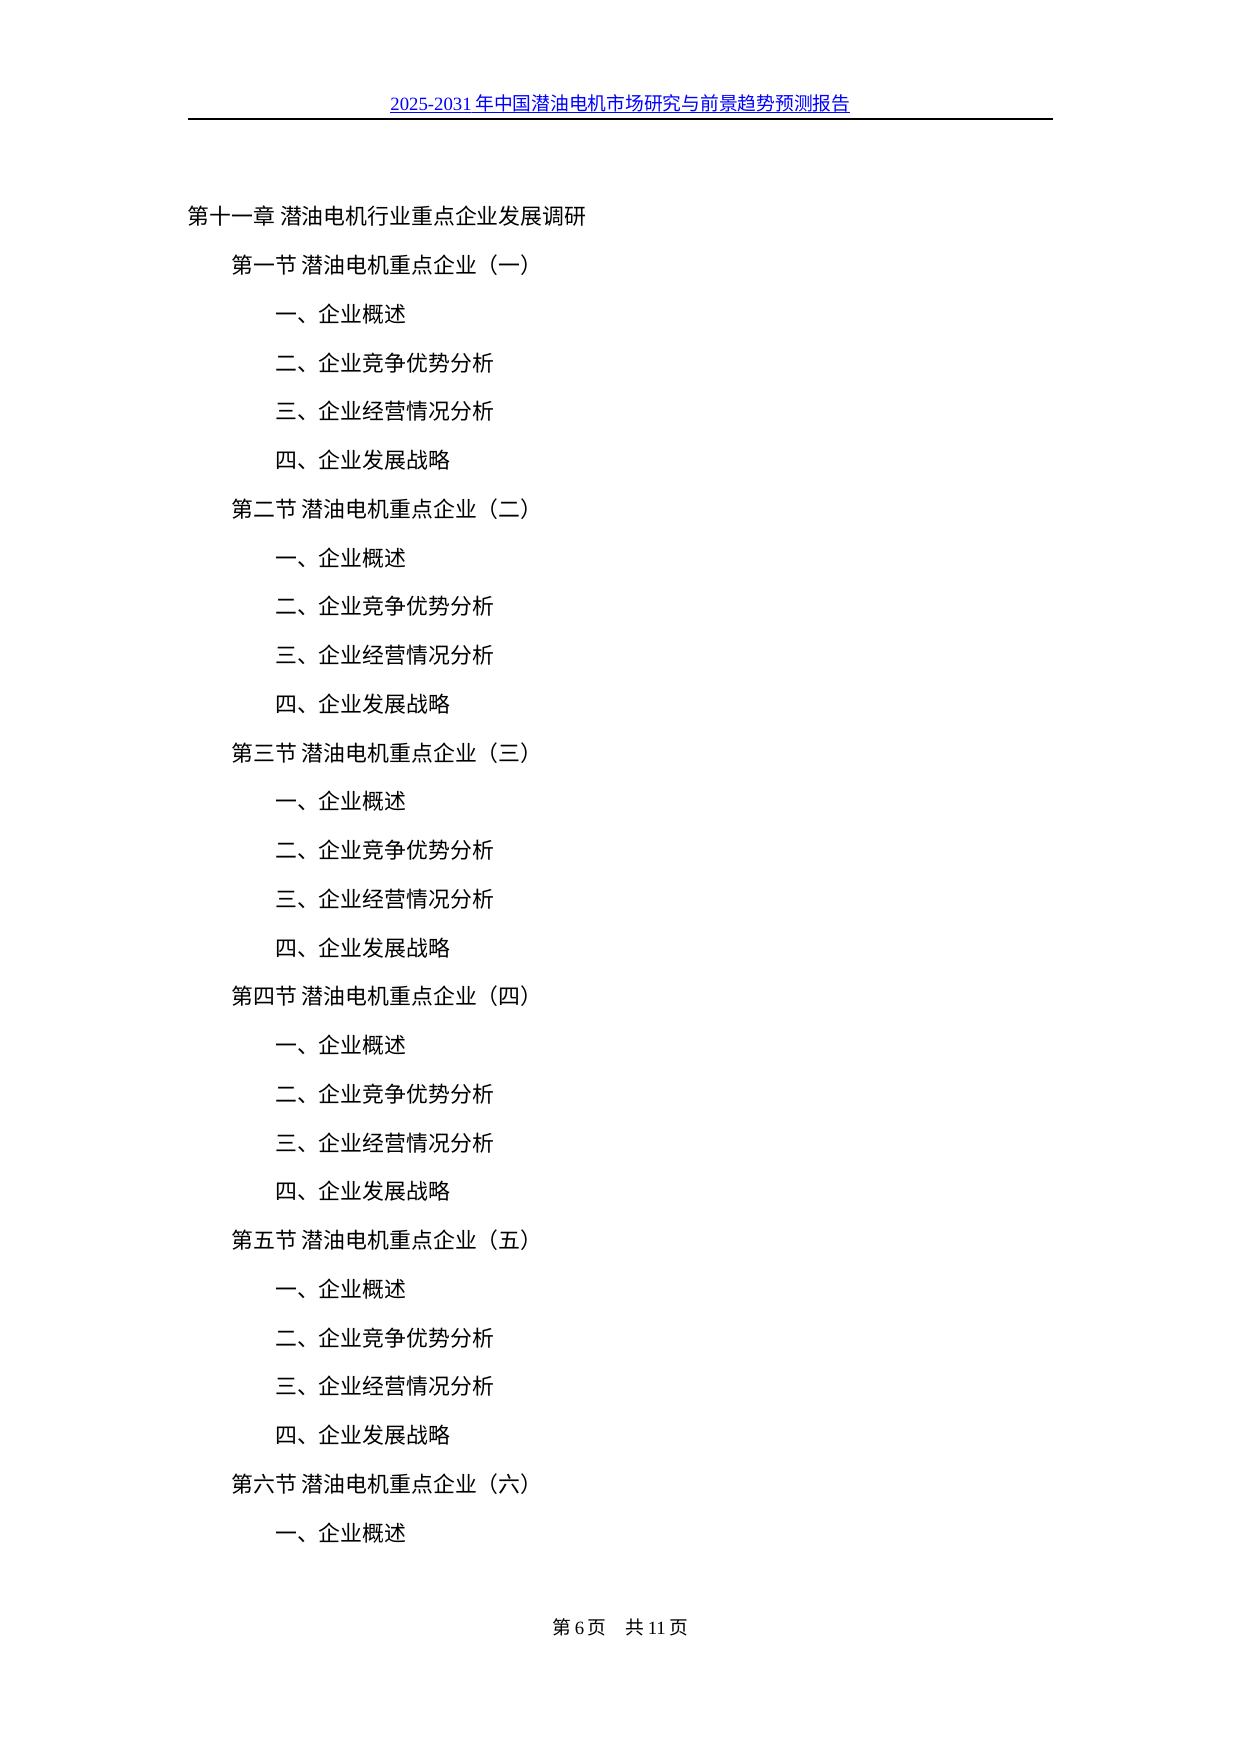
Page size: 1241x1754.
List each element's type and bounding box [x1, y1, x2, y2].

text [187, 150, 1053, 1548]
